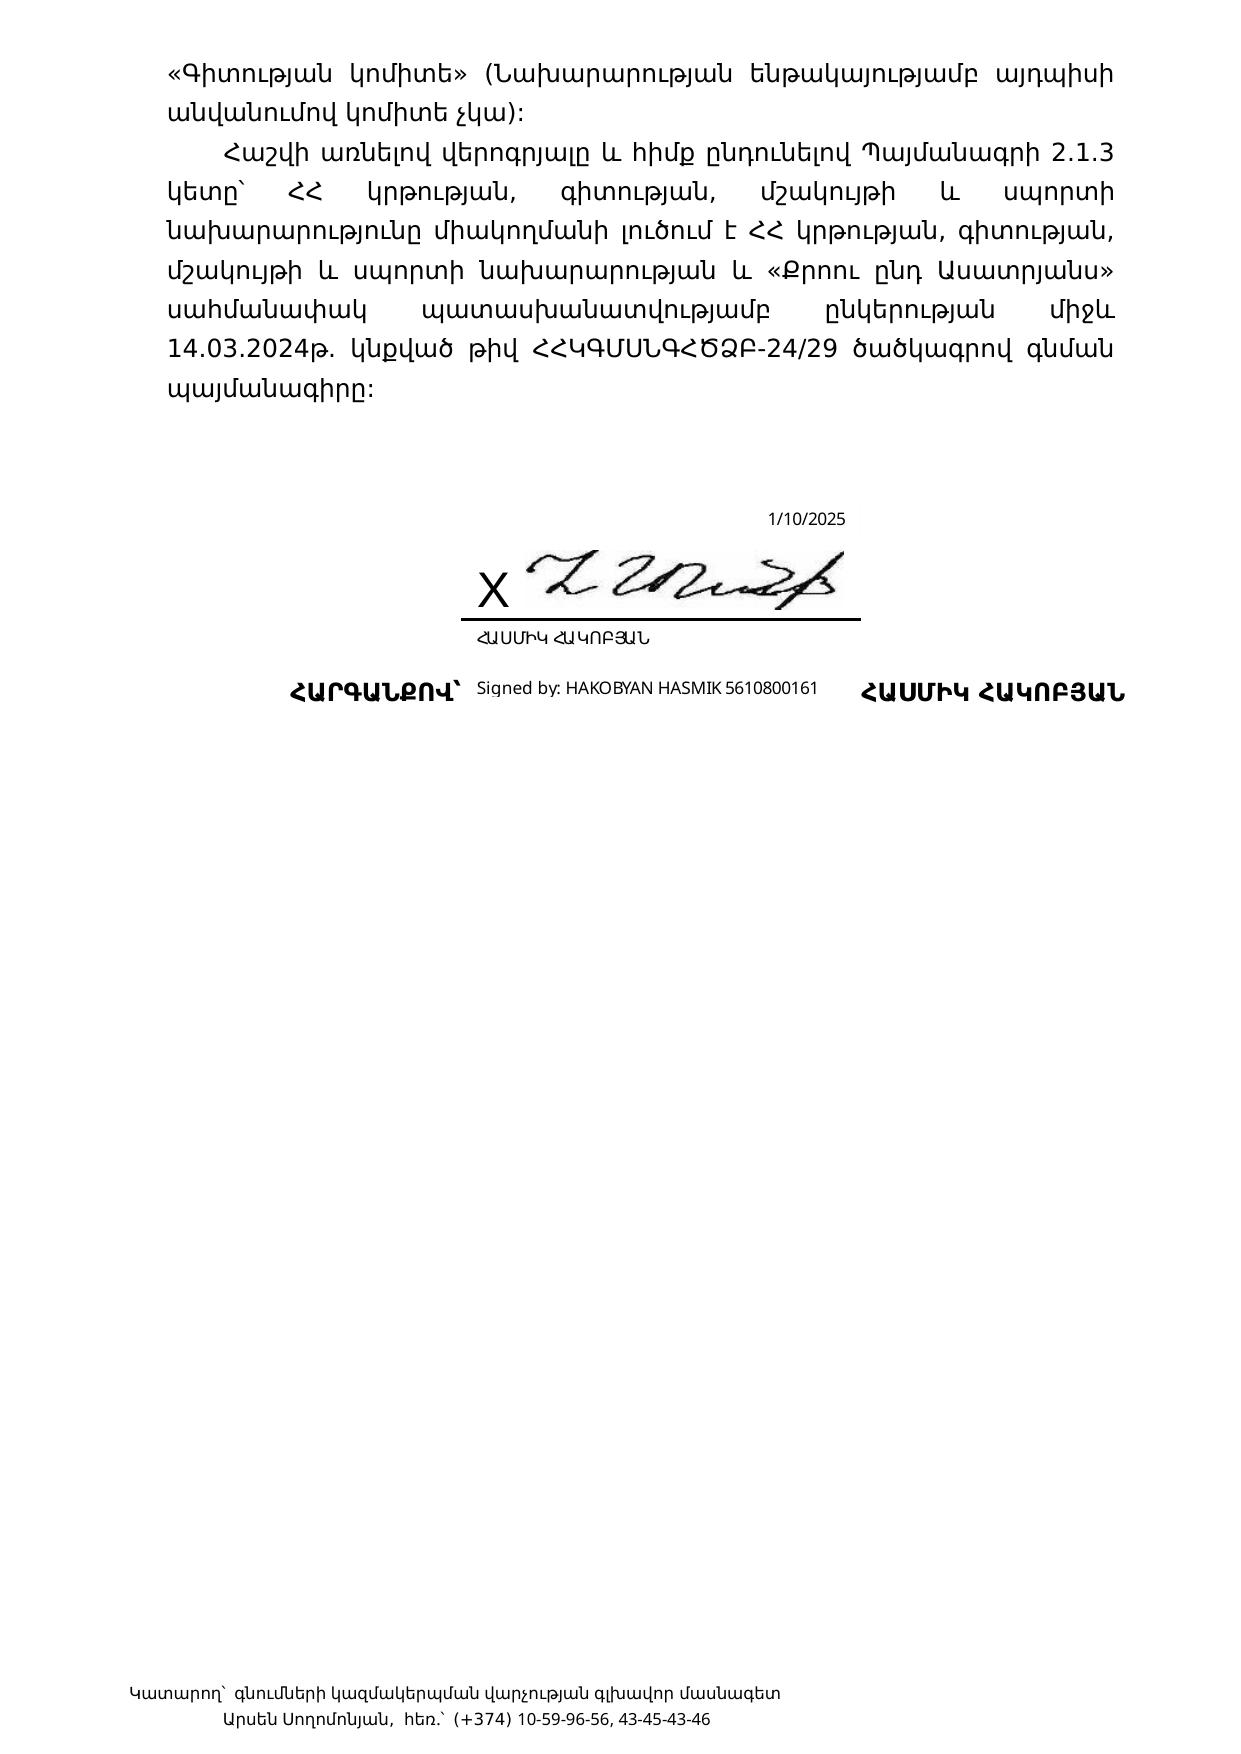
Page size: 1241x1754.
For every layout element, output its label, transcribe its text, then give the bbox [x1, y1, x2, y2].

text Հաշվի առնելով վերոգրյալը և հիմք ընդունելով Պայմանագրի 2.1.3 կետը՝ ՀՀ կրթության, գիտության, մշակույթի և սպորտի նախարարությունը միակողմանի լուծում է ՀՀ կրթության, գիտության, մշակույթի և սպորտի նախարարության և «Քրոու ընդ Ասատրյանս» սահմանափակ պատասխանատվությամբ ընկերության միջև 14.03.2024թ. կնքված թիվ ՀՀԿԳՄՍՆԳՀԾՁԲ-24/29 ծածկագրով գնման պայմանագիրը: [167, 138, 1116, 403]
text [167, 59, 1116, 128]
text ՀԱՐԳԱՆՔՈՎ՝ՀԱՍՄԻԿ ՀԱԿՈԲՅԱՆ [148, 501, 1125, 707]
